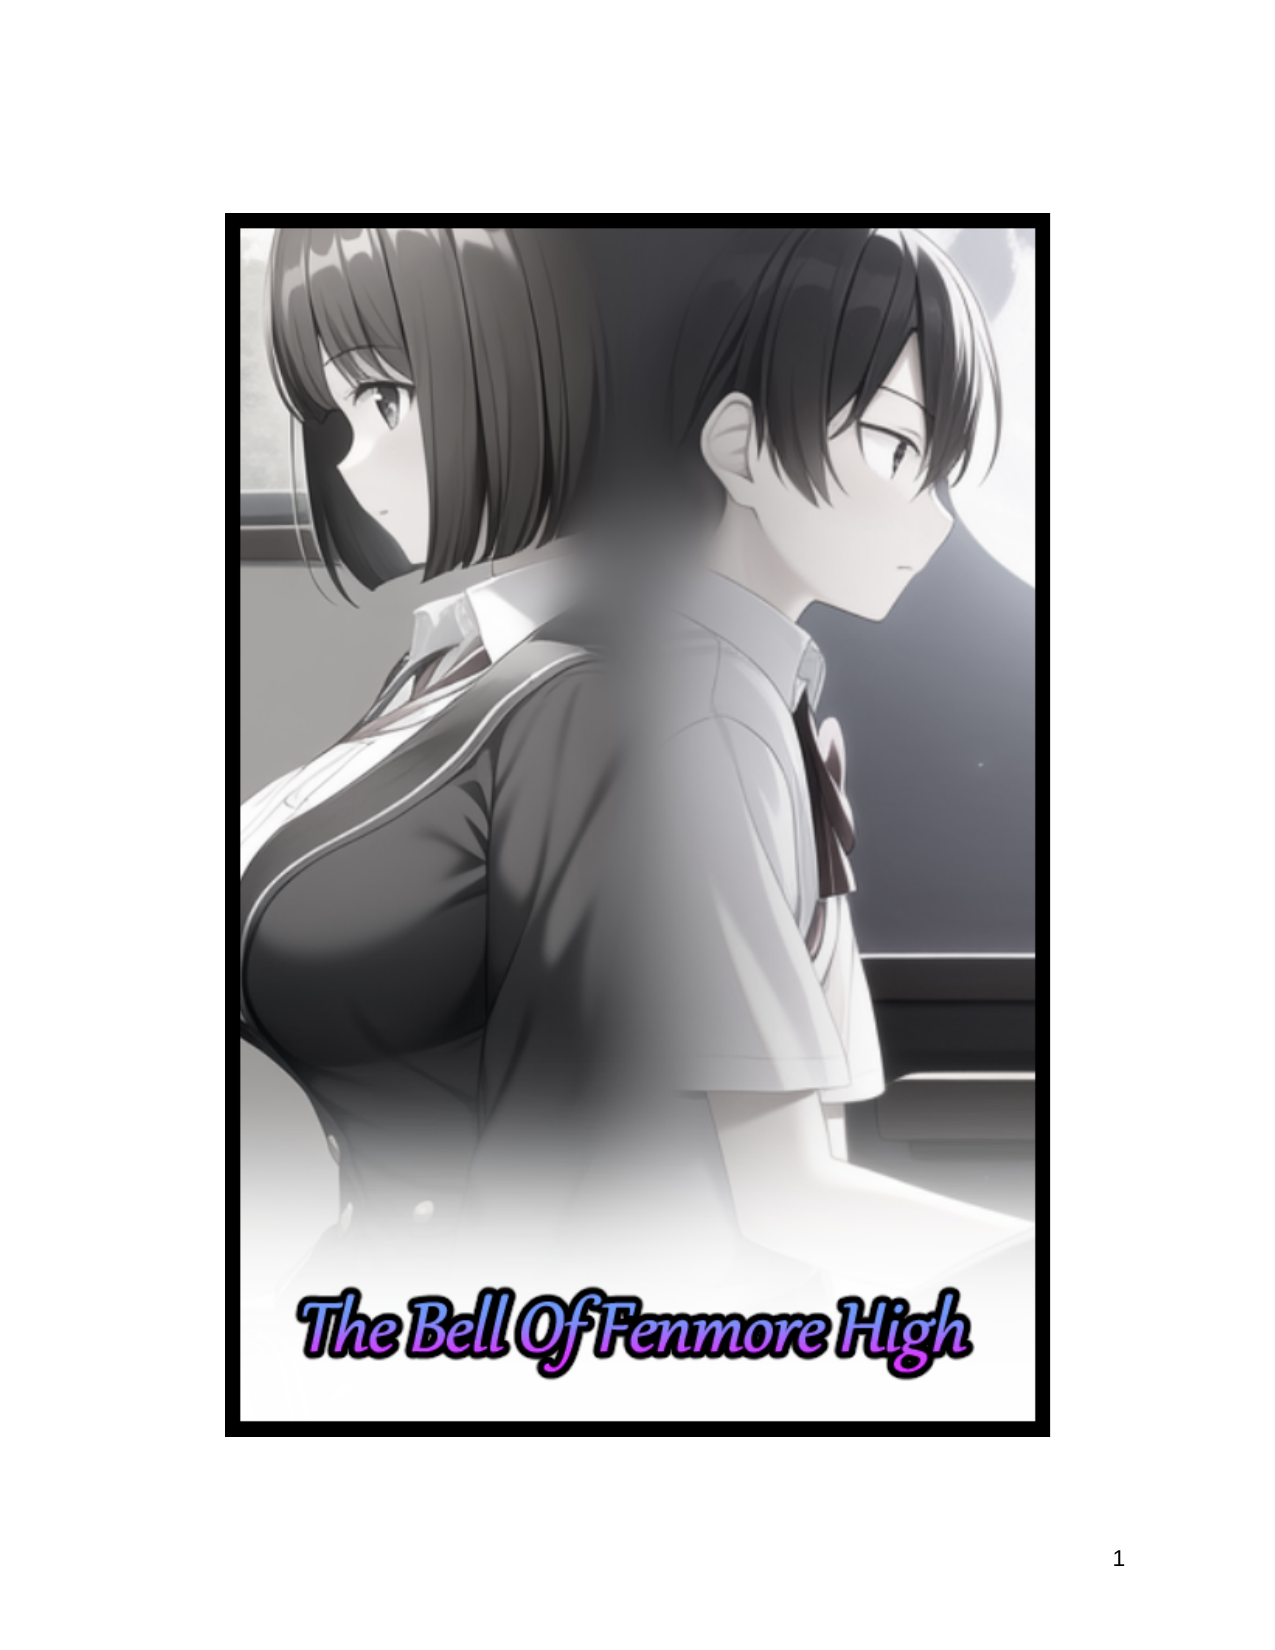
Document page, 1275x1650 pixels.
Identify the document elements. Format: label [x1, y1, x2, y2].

picture [225, 213, 1050, 1437]
